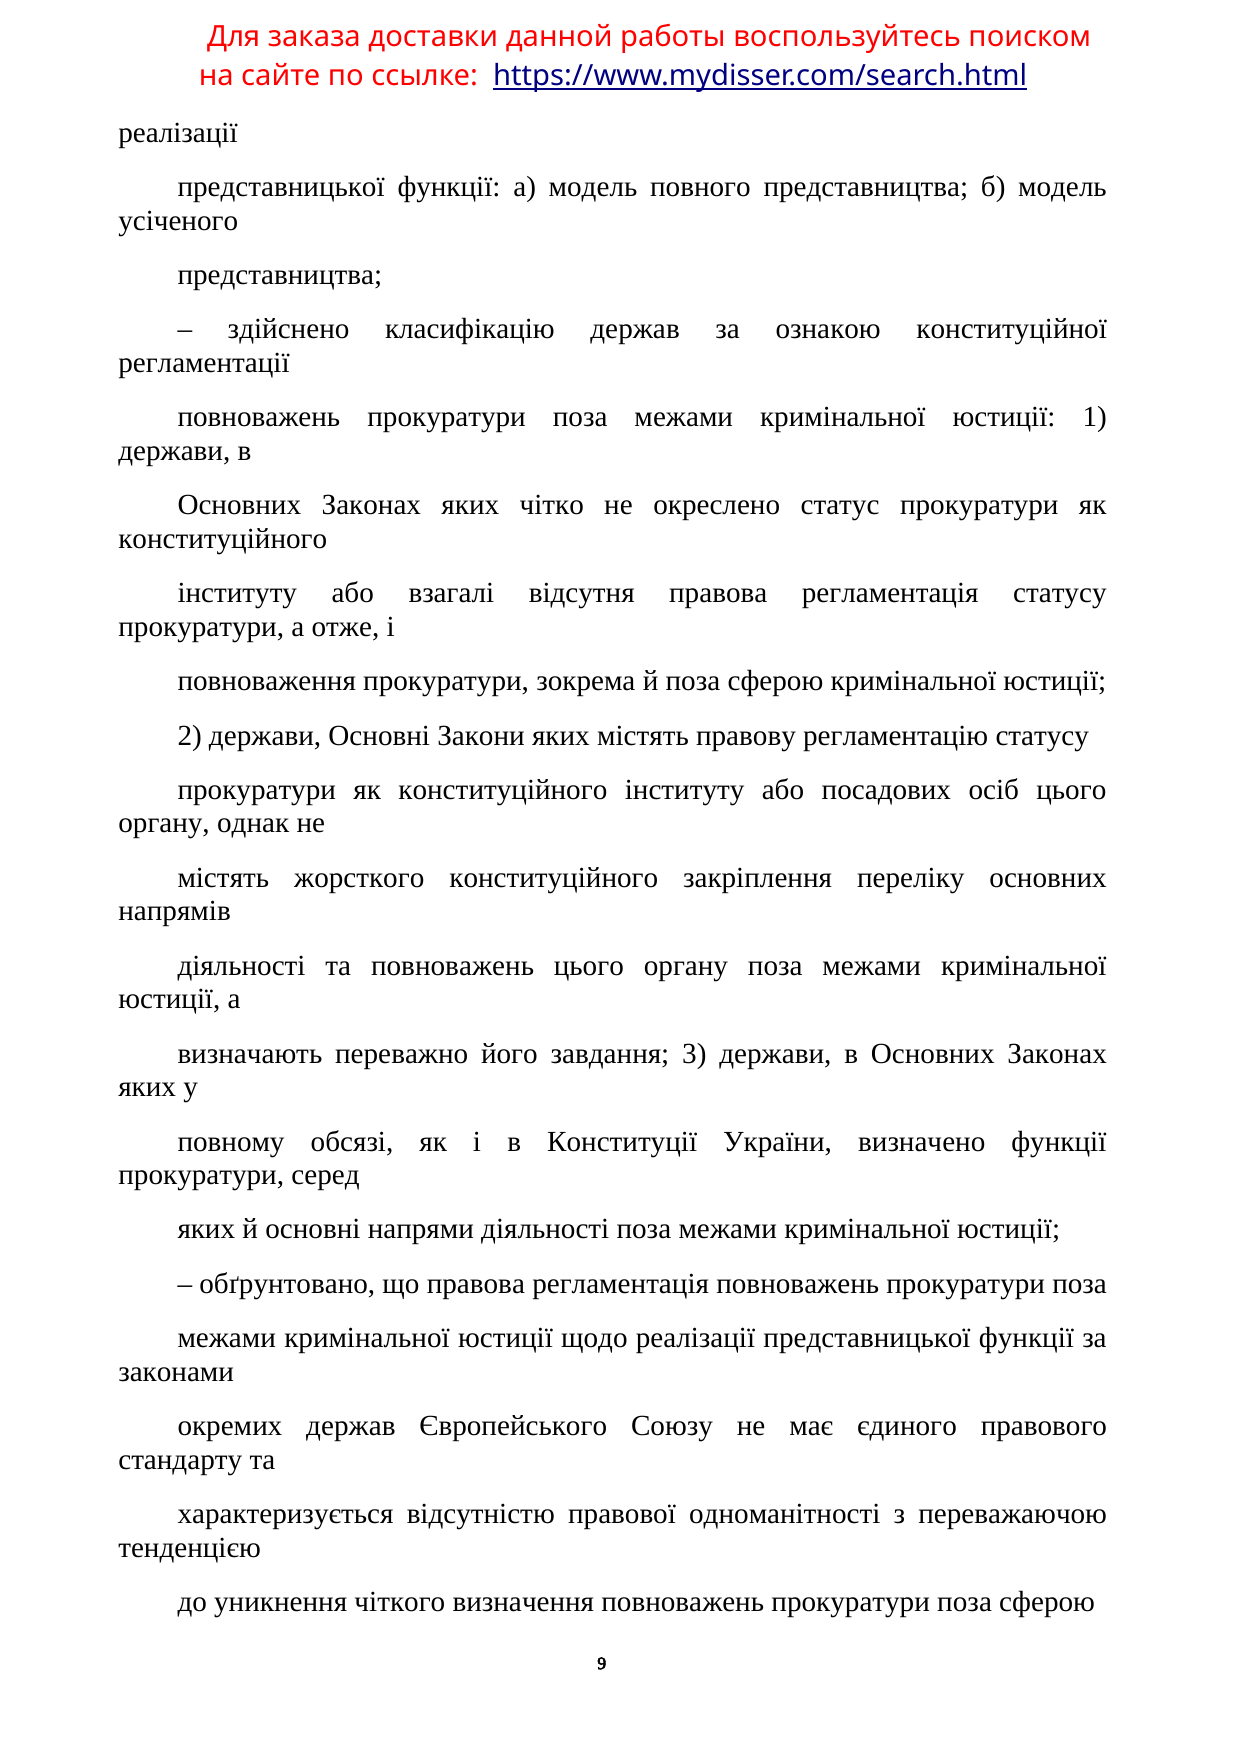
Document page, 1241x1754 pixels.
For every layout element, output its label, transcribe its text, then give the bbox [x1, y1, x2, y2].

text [118, 115, 1107, 148]
text окремих держав Європейського Союзу не має єдиного правового стандарту та [118, 1408, 1107, 1475]
text 2) держави, Основні Закони яких містять правову регламентацію статусу [118, 718, 1107, 751]
text – обґрунтовано, що правова регламентація повноважень прокуратури поза [118, 1266, 1107, 1299]
text прокуратури як конституційного інституту або посадових осіб цього органу, однак не [118, 772, 1107, 839]
text представницької функції: а) модель повного представництва; б) модель усіченого [118, 169, 1107, 236]
text визначають переважно його завдання; 3) держави, в Основних Законах яких у [118, 1036, 1107, 1103]
text межами кримінальної юстиції щодо реалізації представницької функції за законами [118, 1320, 1107, 1387]
text – здійснено класифікацію держав за ознакою конституційної регламентації [118, 312, 1107, 379]
text містять жорсткого конституційного закріплення переліку основних напрямів [118, 860, 1107, 927]
text діяльності та повноважень цього органу поза межами кримінальної юстиції, а [118, 948, 1107, 1015]
text яких й основні напрями діяльності поза межами кримінальної юстиції; [118, 1212, 1107, 1245]
text Основних Законах яких чітко не окреслено статус прокуратури як конституційного [118, 487, 1107, 554]
text представництва; [118, 257, 1107, 291]
text повноважень прокуратури поза межами кримінальної юстиції: 1) держави, в [118, 399, 1107, 467]
text інституту або взагалі відсутня правова регламентація статусу прокуратури, а отже, і [118, 575, 1107, 642]
text характеризується відсутністю правової одноманітності з переважаючою тенденцією [118, 1496, 1107, 1563]
text повноваження прокуратури, зокрема й поза сферою кримінальної юстиції; [118, 663, 1107, 697]
text до уникнення чіткого визначення повноважень прокуратури поза сферою [118, 1584, 1107, 1618]
text повному обсязі, як і в Конституції України, визначено функції прокуратури, серед [118, 1124, 1107, 1191]
